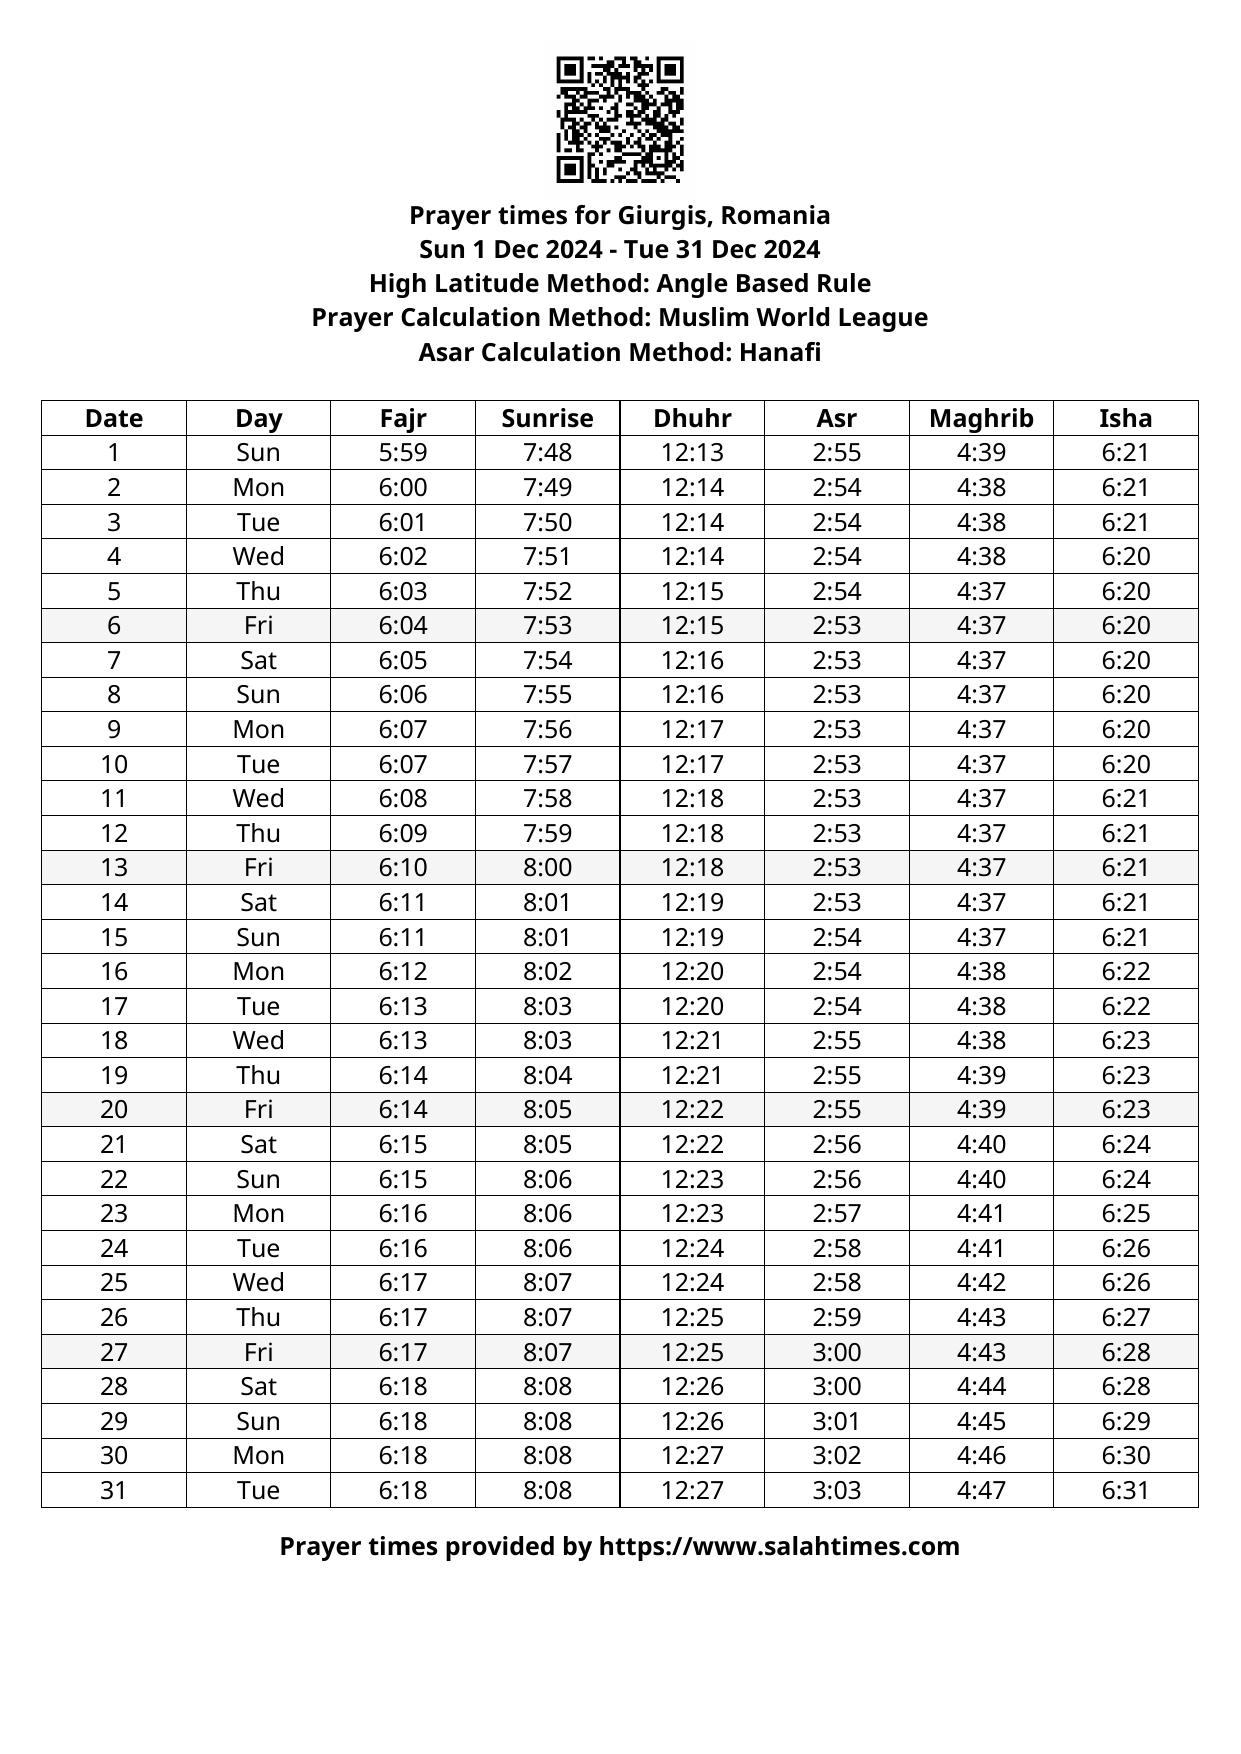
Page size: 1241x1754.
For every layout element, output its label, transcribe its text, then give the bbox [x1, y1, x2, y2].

table_cell 6:25 [1054, 1196, 1198, 1230]
table_cell 12 [42, 816, 186, 849]
table_cell 4:41 [910, 1231, 1053, 1264]
table_cell 8:05 [476, 1127, 619, 1161]
table_cell 1 [42, 436, 186, 469]
text Prayer Calculation Method: Muslim World League [42, 300, 1198, 334]
table_cell 6:18 [331, 1473, 475, 1507]
table_cell 12:14 [621, 470, 764, 504]
table_cell 25 [42, 1266, 186, 1299]
table_cell 8:06 [476, 1162, 619, 1195]
table_cell 4:44 [910, 1369, 1053, 1403]
table_cell 4:37 [910, 643, 1053, 677]
table_cell 6:23 [1054, 1058, 1198, 1092]
table_cell 12:23 [621, 1162, 764, 1195]
table_cell 4:40 [910, 1127, 1053, 1161]
table_cell 12:26 [621, 1404, 764, 1437]
text High Latitude Method: Angle Based Rule [42, 266, 1198, 300]
table_cell 12:14 [621, 539, 764, 573]
table_cell 10 [42, 747, 186, 780]
table_header Dhuhr [621, 401, 764, 434]
table_cell 2:53 [765, 816, 909, 849]
table_cell Fri [187, 851, 330, 884]
table_cell 6:24 [1054, 1127, 1198, 1161]
table_cell 4:37 [910, 851, 1053, 884]
table_cell 11 [42, 781, 186, 815]
table_cell 6:04 [331, 609, 475, 642]
table_cell 6:20 [1054, 574, 1198, 607]
table_cell 7:52 [476, 574, 619, 607]
table_cell 12:15 [621, 609, 764, 642]
table_cell 4:42 [910, 1266, 1053, 1299]
table_cell 2:58 [765, 1266, 909, 1299]
table_cell 2:53 [765, 643, 909, 677]
table_cell 6:06 [331, 678, 475, 711]
table_cell 16 [42, 954, 186, 988]
table_cell 4:38 [910, 470, 1053, 504]
table_header Asr [765, 401, 909, 434]
table_cell 6:22 [1054, 989, 1198, 1022]
table_cell 2:55 [765, 436, 909, 469]
table_cell 8 [42, 678, 186, 711]
table_cell 4:38 [910, 954, 1053, 988]
table_cell 12:24 [621, 1266, 764, 1299]
text Sun 1 Dec 2024 - Tue 31 Dec 2024 [42, 232, 1198, 266]
table_cell 4:37 [910, 747, 1053, 780]
table_cell 8:08 [476, 1473, 619, 1507]
table_cell 6:07 [331, 712, 475, 746]
table_cell Sat [187, 643, 330, 677]
table_cell Fri [187, 609, 330, 642]
table_cell 6:15 [331, 1162, 475, 1195]
table_cell 12:18 [621, 781, 764, 815]
table_cell 28 [42, 1369, 186, 1403]
table_cell 7:53 [476, 609, 619, 642]
table_cell 6:07 [331, 747, 475, 780]
table_cell 6:30 [1054, 1439, 1198, 1472]
table_cell 6:08 [331, 781, 475, 815]
table_cell 6:18 [331, 1439, 475, 1472]
table_cell 6:20 [1054, 712, 1198, 746]
table_cell 4:38 [910, 505, 1053, 538]
table_cell 5 [42, 574, 186, 607]
table_cell 6:21 [1054, 436, 1198, 469]
table_cell 3:01 [765, 1404, 909, 1437]
table_cell 6:28 [1054, 1369, 1198, 1403]
table_cell Mon [187, 1196, 330, 1230]
table_cell 6:29 [1054, 1404, 1198, 1437]
table_cell 4:37 [910, 920, 1053, 953]
table_cell 4 [42, 539, 186, 573]
table_cell 7:57 [476, 747, 619, 780]
table_cell 12:19 [621, 920, 764, 953]
table_cell 7:49 [476, 470, 619, 504]
table_cell 2:53 [765, 678, 909, 711]
table_cell 12:22 [621, 1093, 764, 1126]
table_cell Fri [187, 1093, 330, 1126]
table_cell Wed [187, 1024, 330, 1057]
table_cell 12:16 [621, 678, 764, 711]
table_cell 3 [42, 505, 186, 538]
table_cell 4:37 [910, 609, 1053, 642]
table_cell 2:54 [765, 989, 909, 1022]
table_cell 4:38 [910, 1024, 1053, 1057]
table_cell 2:56 [765, 1127, 909, 1161]
table_cell Thu [187, 1058, 330, 1092]
table_cell 6:20 [1054, 609, 1198, 642]
table_cell Tue [187, 505, 330, 538]
table_cell Fri [187, 1335, 330, 1368]
table_cell 18 [42, 1024, 186, 1057]
table_cell 6:21 [1054, 781, 1198, 815]
table_cell 6:20 [1054, 643, 1198, 677]
table_cell 3:02 [765, 1439, 909, 1472]
table_cell 2:54 [765, 505, 909, 538]
table_cell Mon [187, 470, 330, 504]
table_cell 6:24 [1054, 1162, 1198, 1195]
table_cell 6:20 [1054, 678, 1198, 711]
table_cell 7 [42, 643, 186, 677]
table_cell 6:13 [331, 1024, 475, 1057]
table_cell 6:26 [1054, 1231, 1198, 1264]
table_cell 6 [42, 609, 186, 642]
table_cell 2:53 [765, 781, 909, 815]
table_cell 27 [42, 1335, 186, 1368]
table_cell 8:04 [476, 1058, 619, 1092]
table_cell 6:02 [331, 539, 475, 573]
picture [542, 41, 699, 198]
table_cell 2:54 [765, 574, 909, 607]
table_cell 2:53 [765, 885, 909, 919]
table_cell Tue [187, 989, 330, 1022]
table_cell 24 [42, 1231, 186, 1264]
table_cell Tue [187, 747, 330, 780]
table_cell 6:20 [1054, 747, 1198, 780]
table_cell 8:02 [476, 954, 619, 988]
table_cell 4:39 [910, 1058, 1053, 1092]
table_cell 2:53 [765, 712, 909, 746]
table_cell 6:21 [1054, 851, 1198, 884]
table_cell 6:14 [331, 1058, 475, 1092]
table_cell 6:01 [331, 505, 475, 538]
table_cell 4:39 [910, 436, 1053, 469]
table_cell Wed [187, 1266, 330, 1299]
table_cell 12:27 [621, 1439, 764, 1472]
table_cell 23 [42, 1196, 186, 1230]
table_cell 8:06 [476, 1231, 619, 1264]
table_cell 8:03 [476, 1024, 619, 1057]
table_cell 6:17 [331, 1335, 475, 1368]
table_cell 4:37 [910, 712, 1053, 746]
table_cell 12:20 [621, 954, 764, 988]
table_cell 4:37 [910, 885, 1053, 919]
table_cell 6:23 [1054, 1093, 1198, 1126]
table_cell 6:18 [331, 1404, 475, 1437]
table_cell 2 [42, 470, 186, 504]
table_header Fajr [331, 401, 475, 434]
table_cell 12:21 [621, 1024, 764, 1057]
table_cell Sat [187, 1127, 330, 1161]
table_cell 4:40 [910, 1162, 1053, 1195]
table_cell 6:28 [1054, 1335, 1198, 1368]
table_cell 8:08 [476, 1404, 619, 1437]
table_cell 12:21 [621, 1058, 764, 1092]
table_cell 2:53 [765, 609, 909, 642]
table_cell 6:21 [1054, 816, 1198, 849]
table_cell 14 [42, 885, 186, 919]
table_cell 8:07 [476, 1300, 619, 1334]
table_cell Sun [187, 920, 330, 953]
table_cell 7:51 [476, 539, 619, 573]
table_cell 12:14 [621, 505, 764, 538]
table_cell 6:16 [331, 1231, 475, 1264]
table_cell 4:37 [910, 574, 1053, 607]
table_cell 4:45 [910, 1404, 1053, 1437]
table_cell Wed [187, 781, 330, 815]
table_cell 6:26 [1054, 1266, 1198, 1299]
table_cell 7:55 [476, 678, 619, 711]
table_cell 31 [42, 1473, 186, 1507]
table_cell 12:23 [621, 1196, 764, 1230]
table_cell 7:50 [476, 505, 619, 538]
table_cell 8:07 [476, 1335, 619, 1368]
table_cell 6:18 [331, 1369, 475, 1403]
table_cell Tue [187, 1231, 330, 1264]
table_cell 17 [42, 989, 186, 1022]
table_cell 6:21 [1054, 885, 1198, 919]
table_cell 2:58 [765, 1231, 909, 1264]
table_cell 6:21 [1054, 920, 1198, 953]
table_cell 3:00 [765, 1369, 909, 1403]
table_cell 8:05 [476, 1093, 619, 1126]
table_cell 12:20 [621, 989, 764, 1022]
table_cell 2:53 [765, 747, 909, 780]
table_cell 12:13 [621, 436, 764, 469]
table_cell 2:54 [765, 920, 909, 953]
table_cell 8:06 [476, 1196, 619, 1230]
table_cell 12:18 [621, 816, 764, 849]
table_cell Sat [187, 885, 330, 919]
table_cell 6:11 [331, 885, 475, 919]
table_cell 8:08 [476, 1369, 619, 1403]
table_cell 22 [42, 1162, 186, 1195]
table_cell 6:27 [1054, 1300, 1198, 1334]
table_header Date [42, 401, 186, 434]
table_cell 8:01 [476, 885, 619, 919]
table_cell 6:20 [1054, 539, 1198, 573]
table_cell 4:37 [910, 781, 1053, 815]
text Prayer times provided by https://www.salahtimes.com [42, 1528, 1198, 1563]
table_cell 4:38 [910, 539, 1053, 573]
table_cell 6:12 [331, 954, 475, 988]
table_cell 12:16 [621, 643, 764, 677]
table_header Day [187, 401, 330, 434]
table_header Isha [1054, 401, 1198, 434]
table_cell 12:24 [621, 1231, 764, 1264]
table_cell 2:57 [765, 1196, 909, 1230]
table_cell 15 [42, 920, 186, 953]
table_cell 6:00 [331, 470, 475, 504]
table_header Maghrib [910, 401, 1053, 434]
table_cell 21 [42, 1127, 186, 1161]
table_cell 6:11 [331, 920, 475, 953]
table_cell 6:31 [1054, 1473, 1198, 1507]
table_cell 12:17 [621, 747, 764, 780]
table_cell 12:27 [621, 1473, 764, 1507]
table_cell 2:55 [765, 1058, 909, 1092]
text Asar Calculation Method: Hanafi [42, 334, 1198, 368]
table_cell 5:59 [331, 436, 475, 469]
table_cell 2:54 [765, 470, 909, 504]
table_header Sunrise [476, 401, 619, 434]
table_cell 2:54 [765, 954, 909, 988]
table_cell 6:13 [331, 989, 475, 1022]
table_cell 6:05 [331, 643, 475, 677]
table_cell 6:14 [331, 1093, 475, 1126]
table_cell 4:46 [910, 1439, 1053, 1472]
table_cell 3:00 [765, 1335, 909, 1368]
table_cell Thu [187, 1300, 330, 1334]
table_cell 4:43 [910, 1335, 1053, 1368]
table_cell 29 [42, 1404, 186, 1437]
table_cell 12:22 [621, 1127, 764, 1161]
table_cell 6:21 [1054, 505, 1198, 538]
text Prayer times for Giurgis, Romania [42, 198, 1198, 232]
table_cell Thu [187, 816, 330, 849]
table_cell Sun [187, 436, 330, 469]
table_cell 2:55 [765, 1093, 909, 1126]
table_cell 6:22 [1054, 954, 1198, 988]
table_cell 8:08 [476, 1439, 619, 1472]
table_cell 4:37 [910, 678, 1053, 711]
table_cell 4:37 [910, 816, 1053, 849]
table_cell 8:07 [476, 1266, 619, 1299]
table_cell 6:15 [331, 1127, 475, 1161]
table_cell 4:43 [910, 1300, 1053, 1334]
table_cell 12:15 [621, 574, 764, 607]
table_cell Sun [187, 678, 330, 711]
table_cell 4:41 [910, 1196, 1053, 1230]
table_cell Sat [187, 1369, 330, 1403]
table_cell 8:00 [476, 851, 619, 884]
table_cell 2:56 [765, 1162, 909, 1195]
table_cell 6:17 [331, 1266, 475, 1299]
table_cell 7:59 [476, 816, 619, 849]
table_cell 4:47 [910, 1473, 1053, 1507]
table_cell 4:39 [910, 1093, 1053, 1126]
table_cell 6:16 [331, 1196, 475, 1230]
table_cell Sun [187, 1162, 330, 1195]
table_cell 6:23 [1054, 1024, 1198, 1057]
table_cell 12:26 [621, 1369, 764, 1403]
table_cell Wed [187, 539, 330, 573]
table_cell Mon [187, 712, 330, 746]
table_cell 12:18 [621, 851, 764, 884]
table_cell 19 [42, 1058, 186, 1092]
table_cell 2:59 [765, 1300, 909, 1334]
table_cell 7:56 [476, 712, 619, 746]
table_cell 12:19 [621, 885, 764, 919]
table_cell 30 [42, 1439, 186, 1472]
table_cell 9 [42, 712, 186, 746]
table_cell 6:21 [1054, 470, 1198, 504]
table_cell 13 [42, 851, 186, 884]
table_cell Mon [187, 1439, 330, 1472]
table_cell Thu [187, 574, 330, 607]
table_cell 7:54 [476, 643, 619, 677]
table_cell 12:25 [621, 1335, 764, 1368]
table_cell 3:03 [765, 1473, 909, 1507]
table_cell 8:03 [476, 989, 619, 1022]
table_cell 8:01 [476, 920, 619, 953]
table_cell 2:55 [765, 1024, 909, 1057]
table_cell 4:38 [910, 989, 1053, 1022]
table_cell 12:25 [621, 1300, 764, 1334]
table_cell Tue [187, 1473, 330, 1507]
table_cell 6:10 [331, 851, 475, 884]
table_cell 26 [42, 1300, 186, 1334]
table_cell 6:03 [331, 574, 475, 607]
table_cell 12:17 [621, 712, 764, 746]
table_cell Sun [187, 1404, 330, 1437]
table_cell 7:58 [476, 781, 619, 815]
table_cell 6:17 [331, 1300, 475, 1334]
table_cell 6:09 [331, 816, 475, 849]
table_cell Mon [187, 954, 330, 988]
table_cell 7:48 [476, 436, 619, 469]
table_cell 20 [42, 1093, 186, 1126]
table_cell 2:54 [765, 539, 909, 573]
table_cell 2:53 [765, 851, 909, 884]
